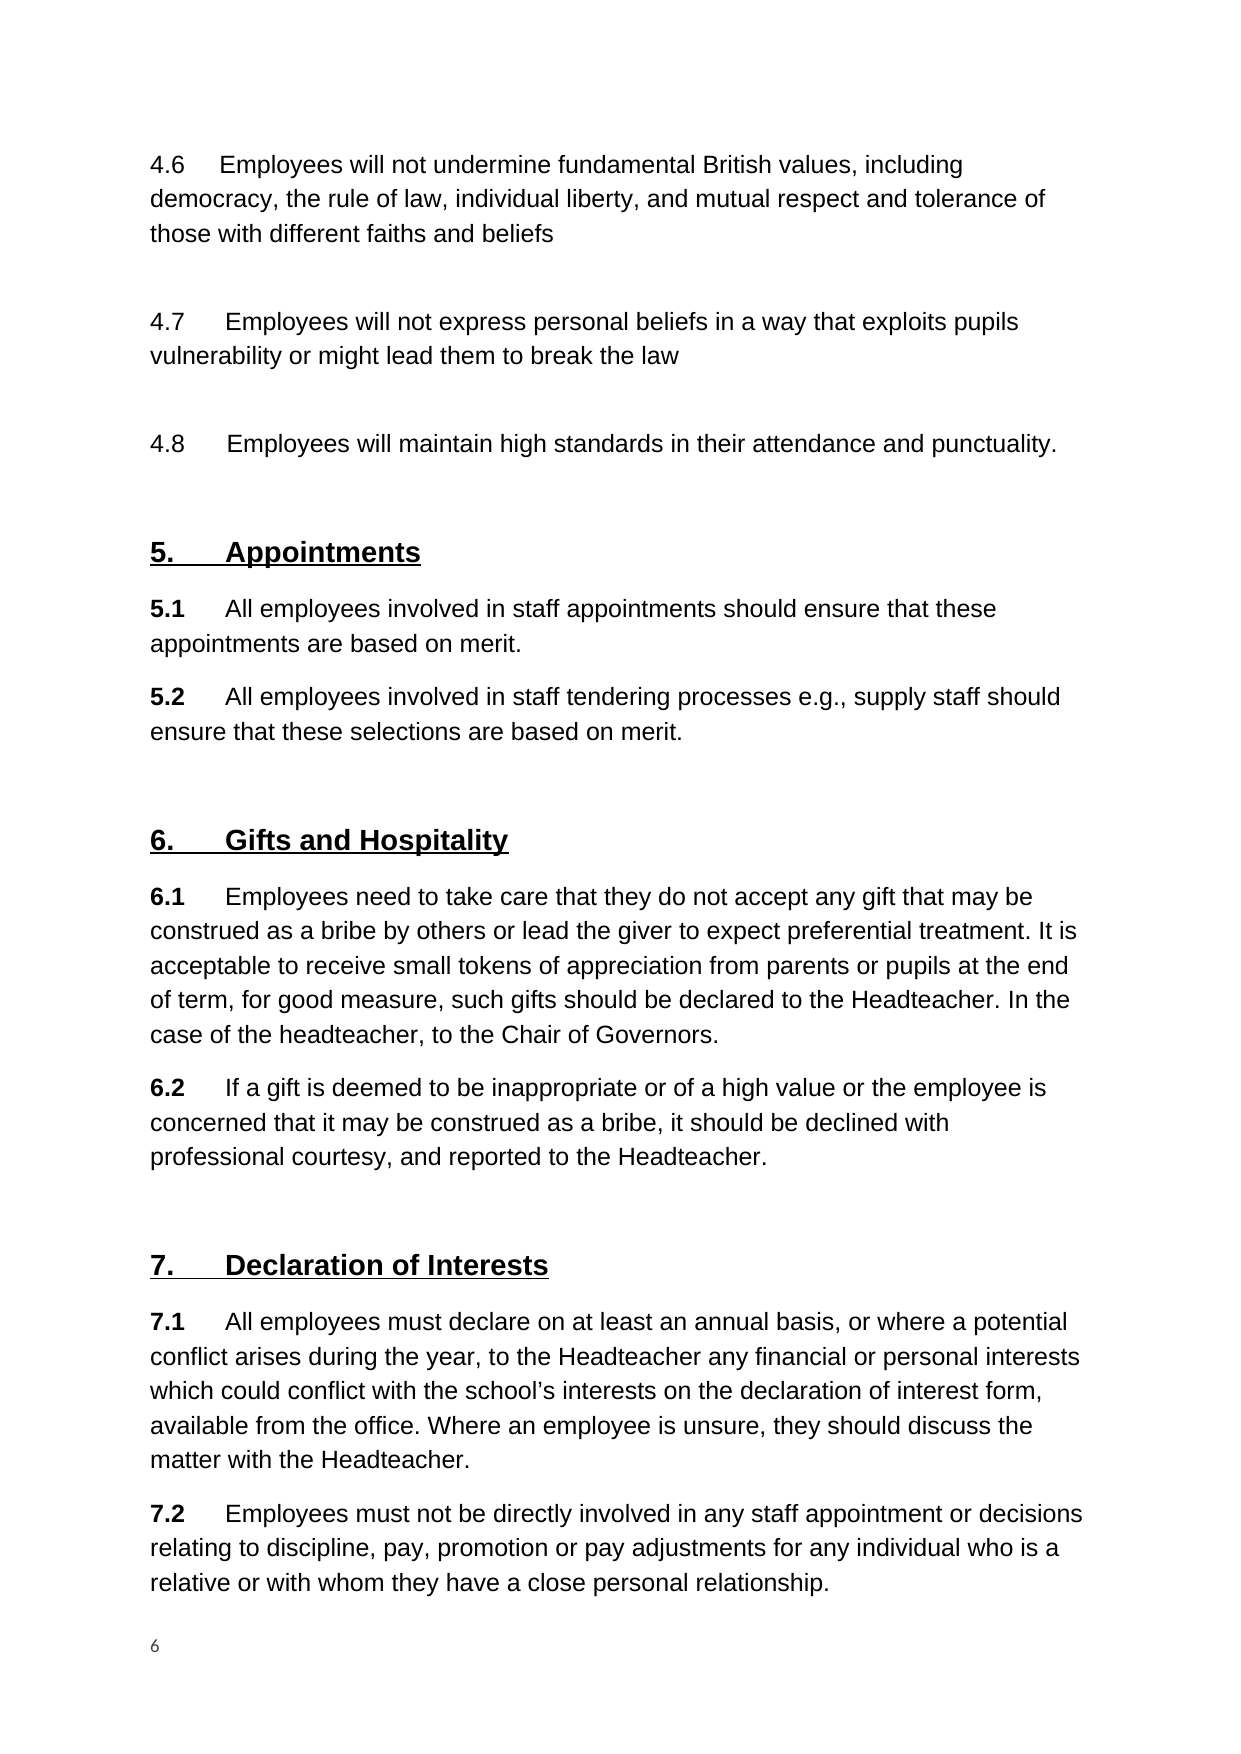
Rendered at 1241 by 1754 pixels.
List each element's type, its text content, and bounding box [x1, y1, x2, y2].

text 5.1 All employees involved in staff appointments should ensure that these appointments are based on merit. [150, 594, 1090, 657]
text 6.1 Employees need to take care that they do not accept any gift that may be construed as a bribe by others or lead the giver to expect preferential treatment. It is acceptable to receive small tokens of appreciation from parents or pupils at the end of term, for good measure, such gifts should be declared to the Headteacher. In the case of the headteacher, to the Chair of Governors. [150, 882, 1090, 1048]
text 7. Declaration of Interests [150, 1248, 1090, 1282]
text 5. Appointments [150, 535, 1090, 569]
text 6.2 If a gift is deemed to be inappropriate or of a high value or the employee is concerned that it may be construed as a bribe, it should be declined with professional courtesy, and reported to the Headteacher. [150, 1073, 1090, 1171]
text 5.2 All employees involved in staff tendering processes e.g., supply staff should ensure that these selections are based on merit. [150, 682, 1090, 745]
text 4.6 Employees will not undermine fundamental British values, including democracy, the rule of law, individual liberty, and mutual respect and tolerance of those with different faiths and beliefs [150, 150, 1090, 248]
text 6. Gifts and Hospitality [150, 823, 1090, 856]
text 7.2 Employees must not be directly involved in any staff appointment or decisions relating to discipline, pay, promotion or pay adjustments for any individual who is a relative or with whom they have a close personal relationship. [150, 1498, 1090, 1596]
text 7.1 All employees must declare on at least an annual basis, or where a potential conflict arises during the year, to the Headteacher any financial or personal interests which could conflict with the school’s interests on the declaration of interest form, available from the office. Where an employee is unsure, they should discuss the matter with the Headteacher. [150, 1307, 1090, 1474]
text 4.8 Employees will maintain high standards in their attendance and punctuality. [150, 429, 1090, 458]
list 4.7 Employees will not express personal beliefs in a way that exploits pupils vulnerability or might lead them to break the law [150, 307, 1090, 370]
